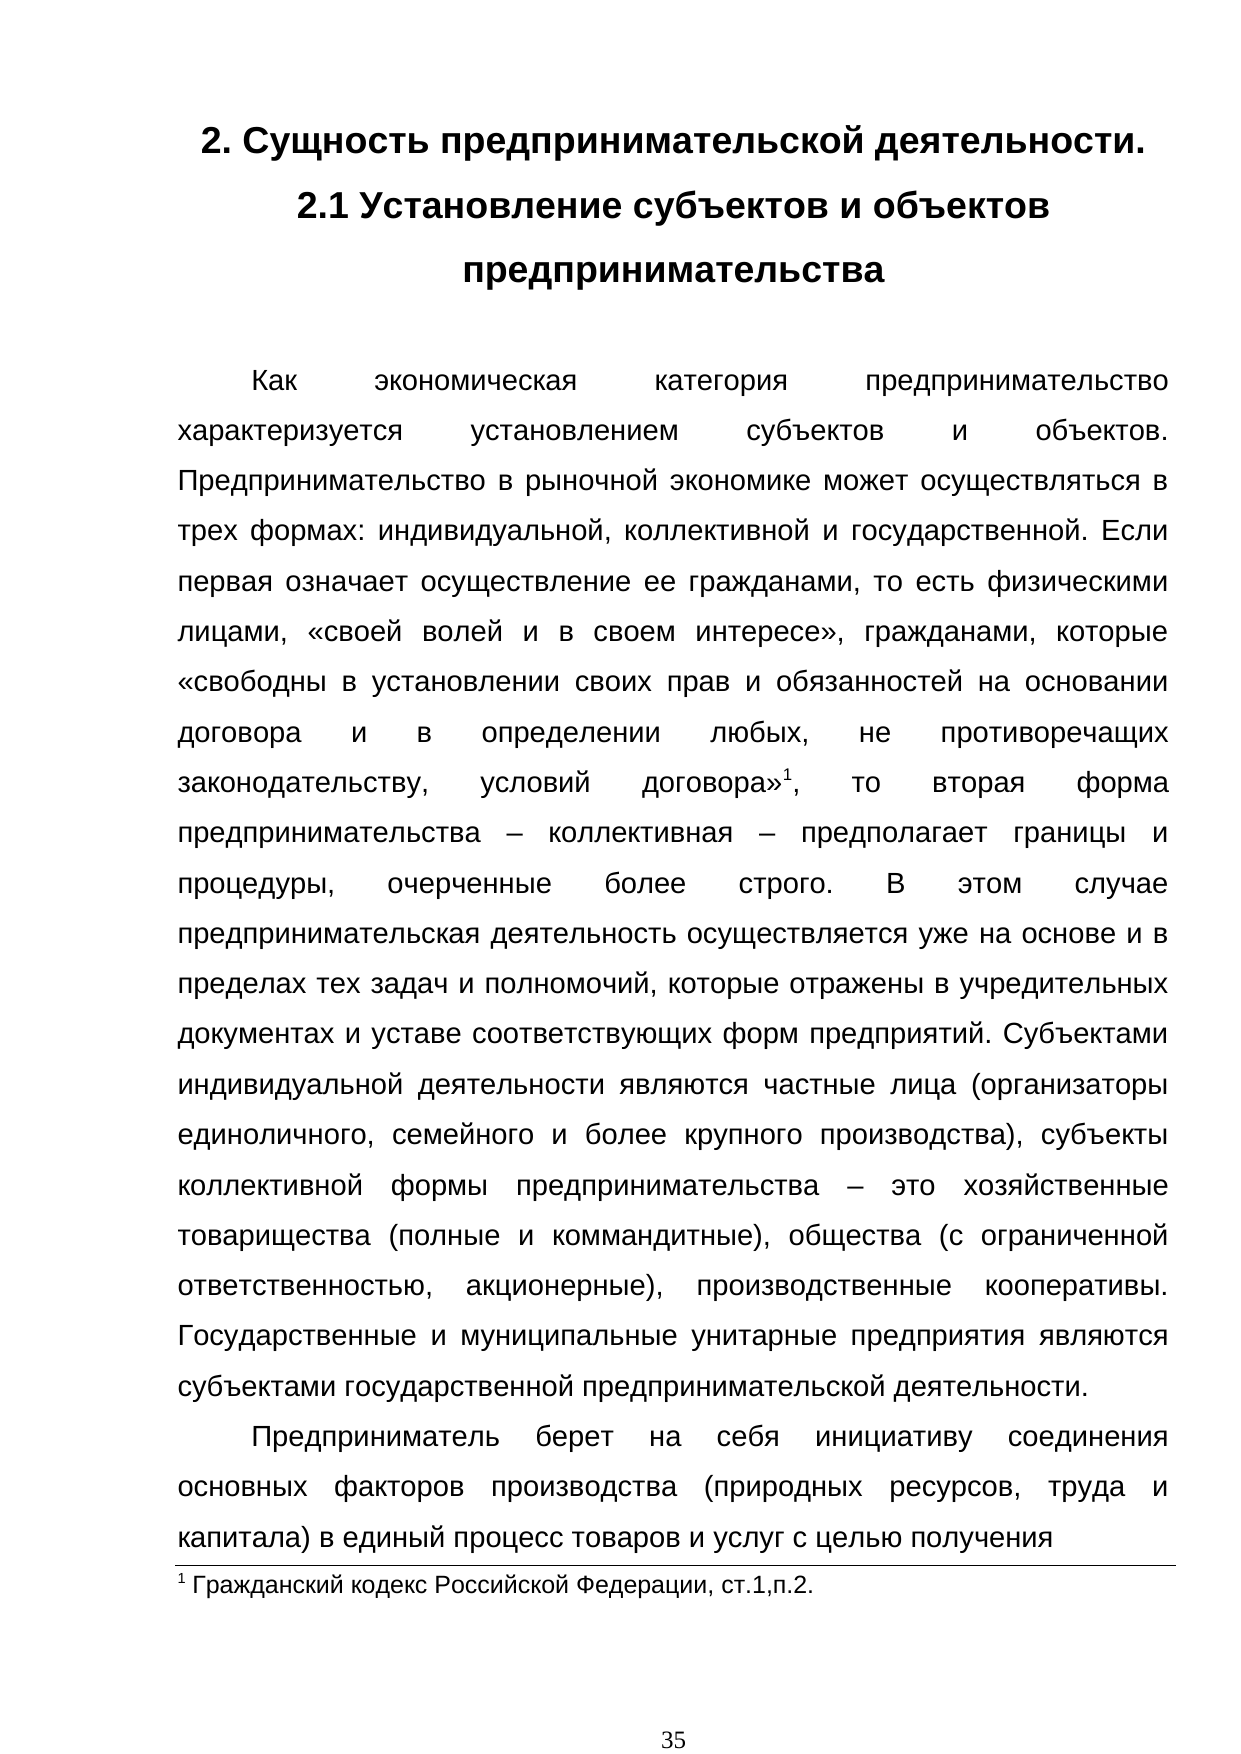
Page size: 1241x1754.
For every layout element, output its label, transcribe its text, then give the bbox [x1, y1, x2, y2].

text Как экономическая категория предпринимательство характеризуется установлением субъектов и объектов. Предпринимательство в рыночной экономике может осуществляться в трех формах: индивидуальной, коллективной и государственной. Если первая означает осуществление ее гражданами, то есть физическими лицами, «своей волей и в своем интересе», гражданами, которые «свободны в установлении своих прав и обязанностей на основании договора и в определении любых, не противоречащих законодательству, условий договора»1, то вторая форма предпринимательства – коллективная – предполагает границы и процедуры, очерченные более строго. В этом случае предпринимательская деятельность осуществляется уже на основе и в пределах тех задач и полномочий, которые отражены в учредительных документах и уставе соответствующих форм предприятий. Субъектами индивидуальной деятельности являются частные лица (организаторы единоличного, семейного и более крупного производства), субъекты коллективной формы предпринимательства – это хозяйственные товарищества (полные и коммандитные), общества (с ограниченной ответственностью, акционерные), производственные кооперативы. Государственные и муниципальные унитарные предприятия являются субъектами государственной предпринимательской деятельности. [177, 362, 1169, 1402]
text 2. Сущность предпринимательской деятельности. [177, 118, 1169, 161]
text 2.1 Установление субъектов и объектов предпринимательства [177, 183, 1169, 291]
text 1 Гражданский кодекс Российской Федерации, ст.1,п.2. [177, 1570, 1169, 1599]
text Предприниматель берет на себя инициативу соединения основных факторов производства (природных ресурсов, труда и капитала) в единый процесс товаров и услуг с целью получения [177, 1419, 1169, 1553]
